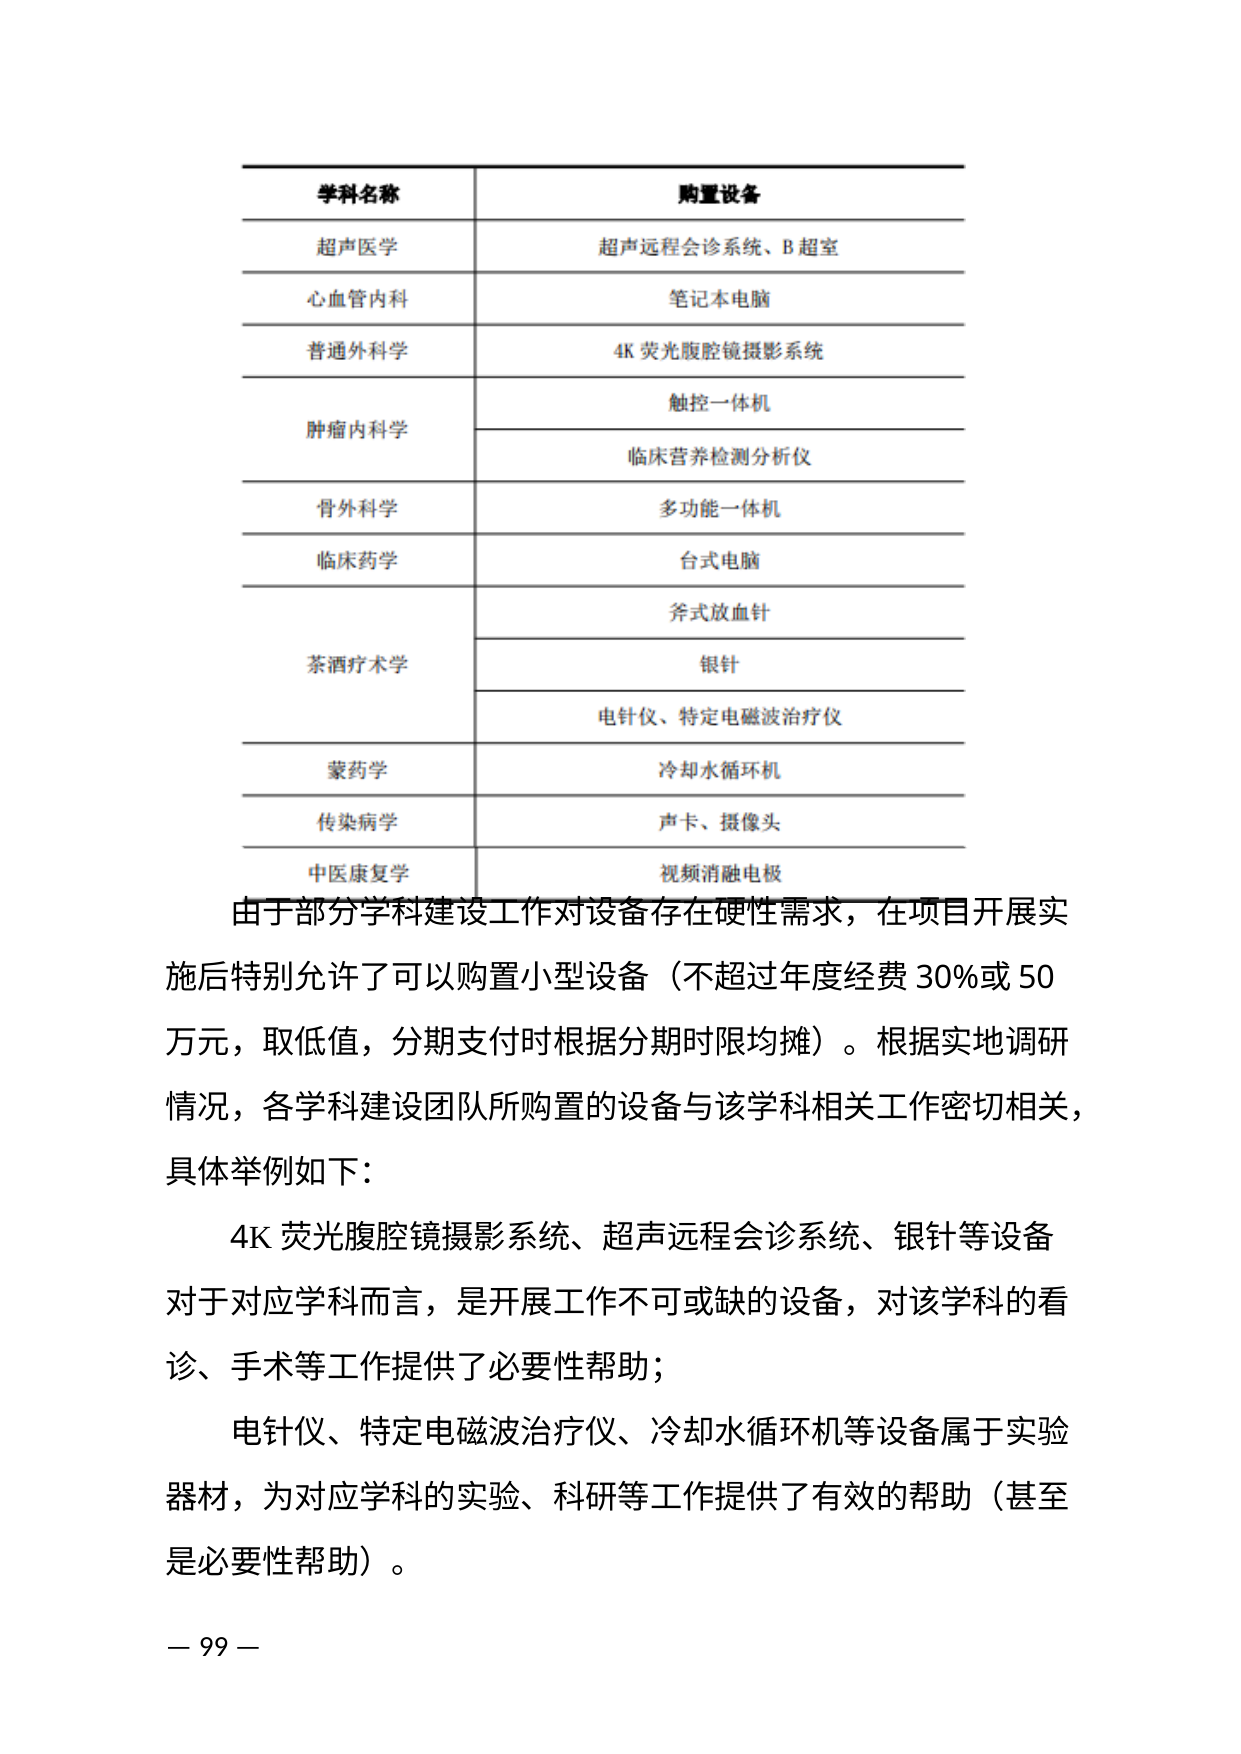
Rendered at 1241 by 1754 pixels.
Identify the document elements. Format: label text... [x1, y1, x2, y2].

picture [234, 162, 974, 877]
text 由于部分学科建设工作对设备存在硬性需求，在项目开展实施后特别允许了可以购置小型设备（不超过年度经费 30%或50 万元，取低值，分期支付时根据分期时限均摊）。根据实地调研情况，各学科建设团队所购置的设备与该学科相关工作密切相关，具体举例如下： [165, 877, 1087, 1202]
text 4K 荧光腹腔镜摄影系统、超声远程会诊系统、银针等设备对于对应学科而言，是开展工作不可或缺的设备，对该学科的看诊、手术等工作提供了必要性帮助； [165, 1202, 1087, 1397]
text 电针仪、特定电磁波治疗仪、冷却水循环机等设备属于实验器材，为对应学科的实验、科研等工作提供了有效的帮助（甚至是必要性帮助）。 [165, 1397, 1087, 1592]
